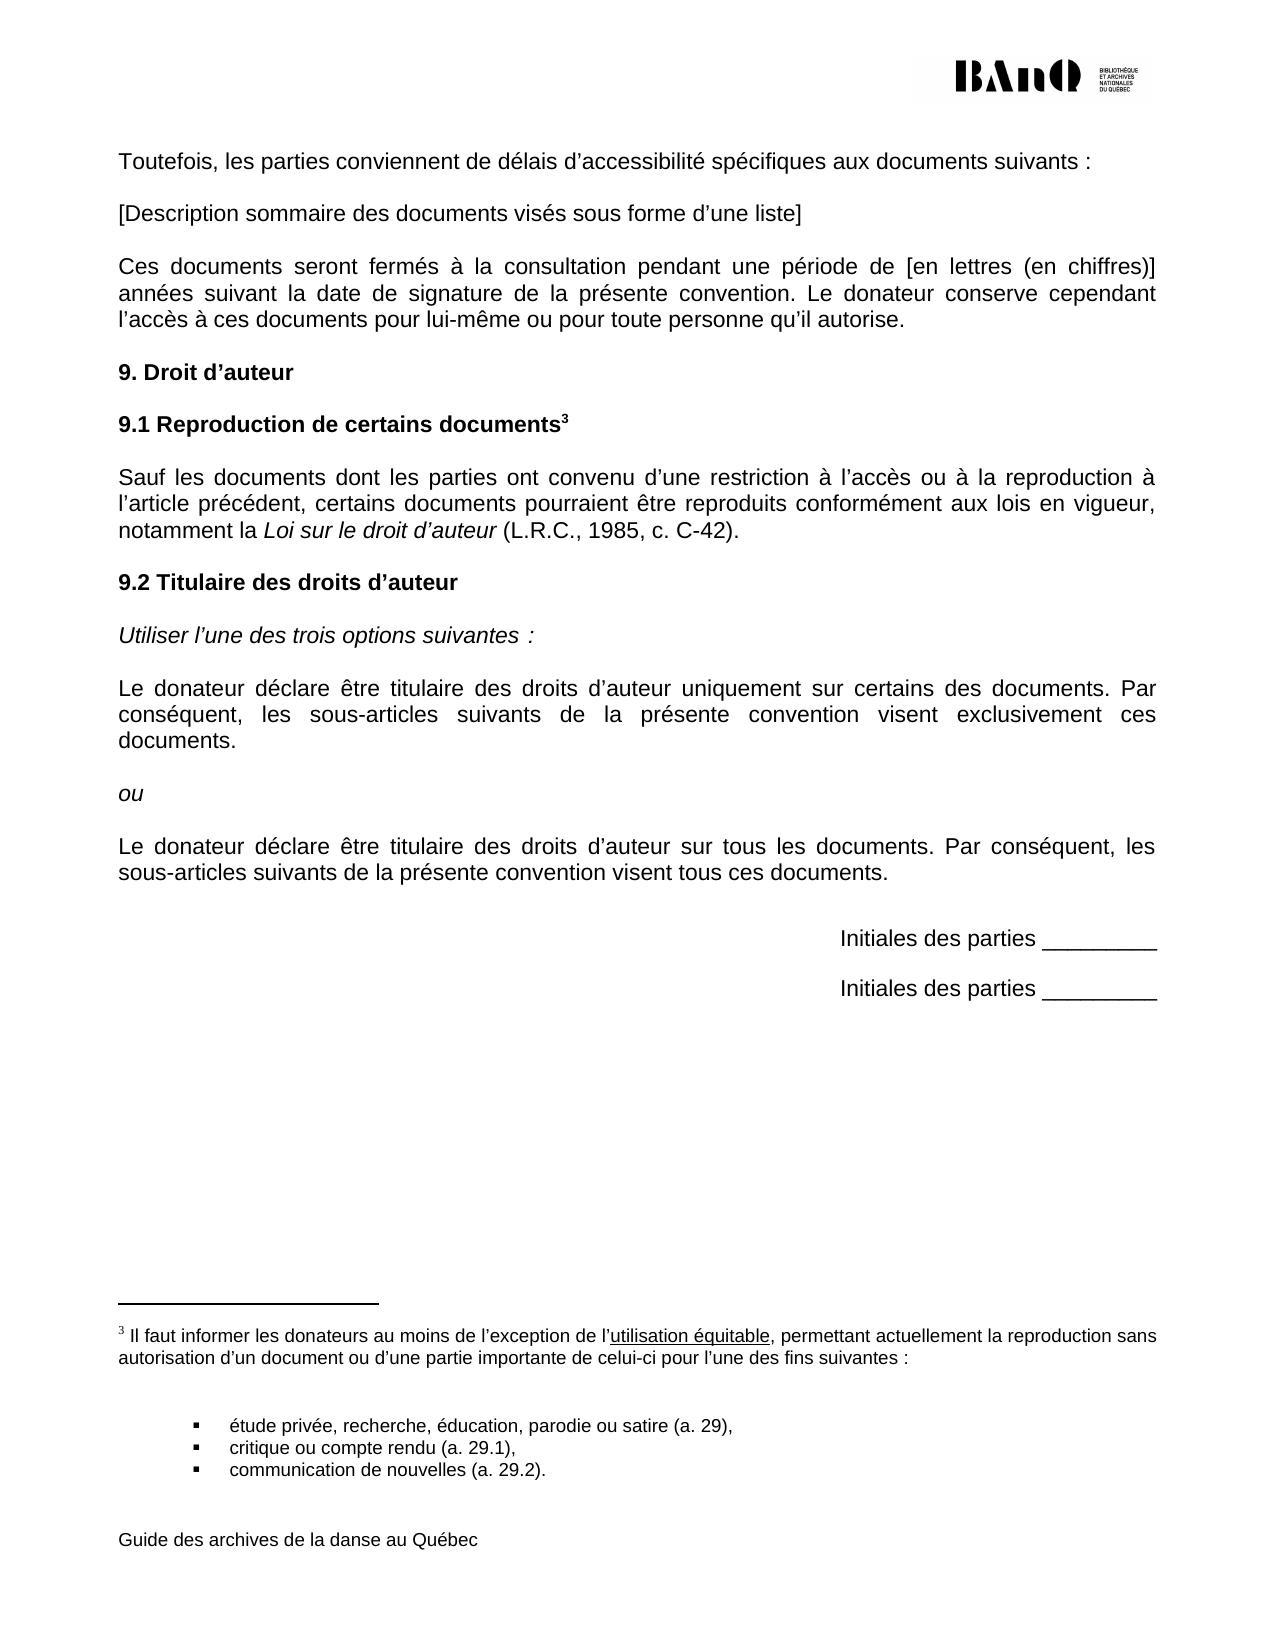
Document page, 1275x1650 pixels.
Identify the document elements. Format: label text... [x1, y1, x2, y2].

text Utiliser l’une des trois options suivantes : [118, 622, 1157, 648]
text Le donateur déclare être titulaire des droits d’auteur sur tous les documents. Par conséquent, les sous-articles suivants de la présente convention visent tous ces documents. [118, 833, 1157, 886]
text Sauf les documents dont les parties ont convenu d’une restriction à l’accès ou à la reproduction à l’article précédent, certains documents pourraient être reproduits conformément aux lois en vigueur, notamment la Loi sur le droit d’auteur (L.R.C., 1985, c. C-42). [118, 464, 1157, 543]
text 9. Droit d’auteur [118, 358, 1157, 385]
text [Description sommaire des documents visés sous forme d’une liste] [118, 200, 1157, 227]
text Ces documents seront fermés à la consultation pendant une période de [en lettres (en chiffres)] années suivant la date de signature de la présente convention. Le donateur conserve cependant l’accès à ces documents pour lui-même ou pour toute personne qu’il autorise. [118, 253, 1157, 332]
text 9.2 Titulaire des droits d’auteur [118, 569, 1157, 596]
text 9.1 Reproduction de certains documents [118, 411, 1157, 438]
text ou [118, 780, 1157, 807]
text Initiales des parties _________ [118, 975, 1157, 1001]
text Initiales des parties _________ [118, 924, 1157, 951]
text Toutefois, les parties conviennent de délais d’accessibilité spécifiques aux documents suivants : [118, 148, 1157, 174]
text Le donateur déclare être titulaire des droits d’auteur uniquement sur certains des documents. Par conséquent, les sous-articles suivants de la présente convention visent exclusivement ces documents. [118, 675, 1157, 754]
